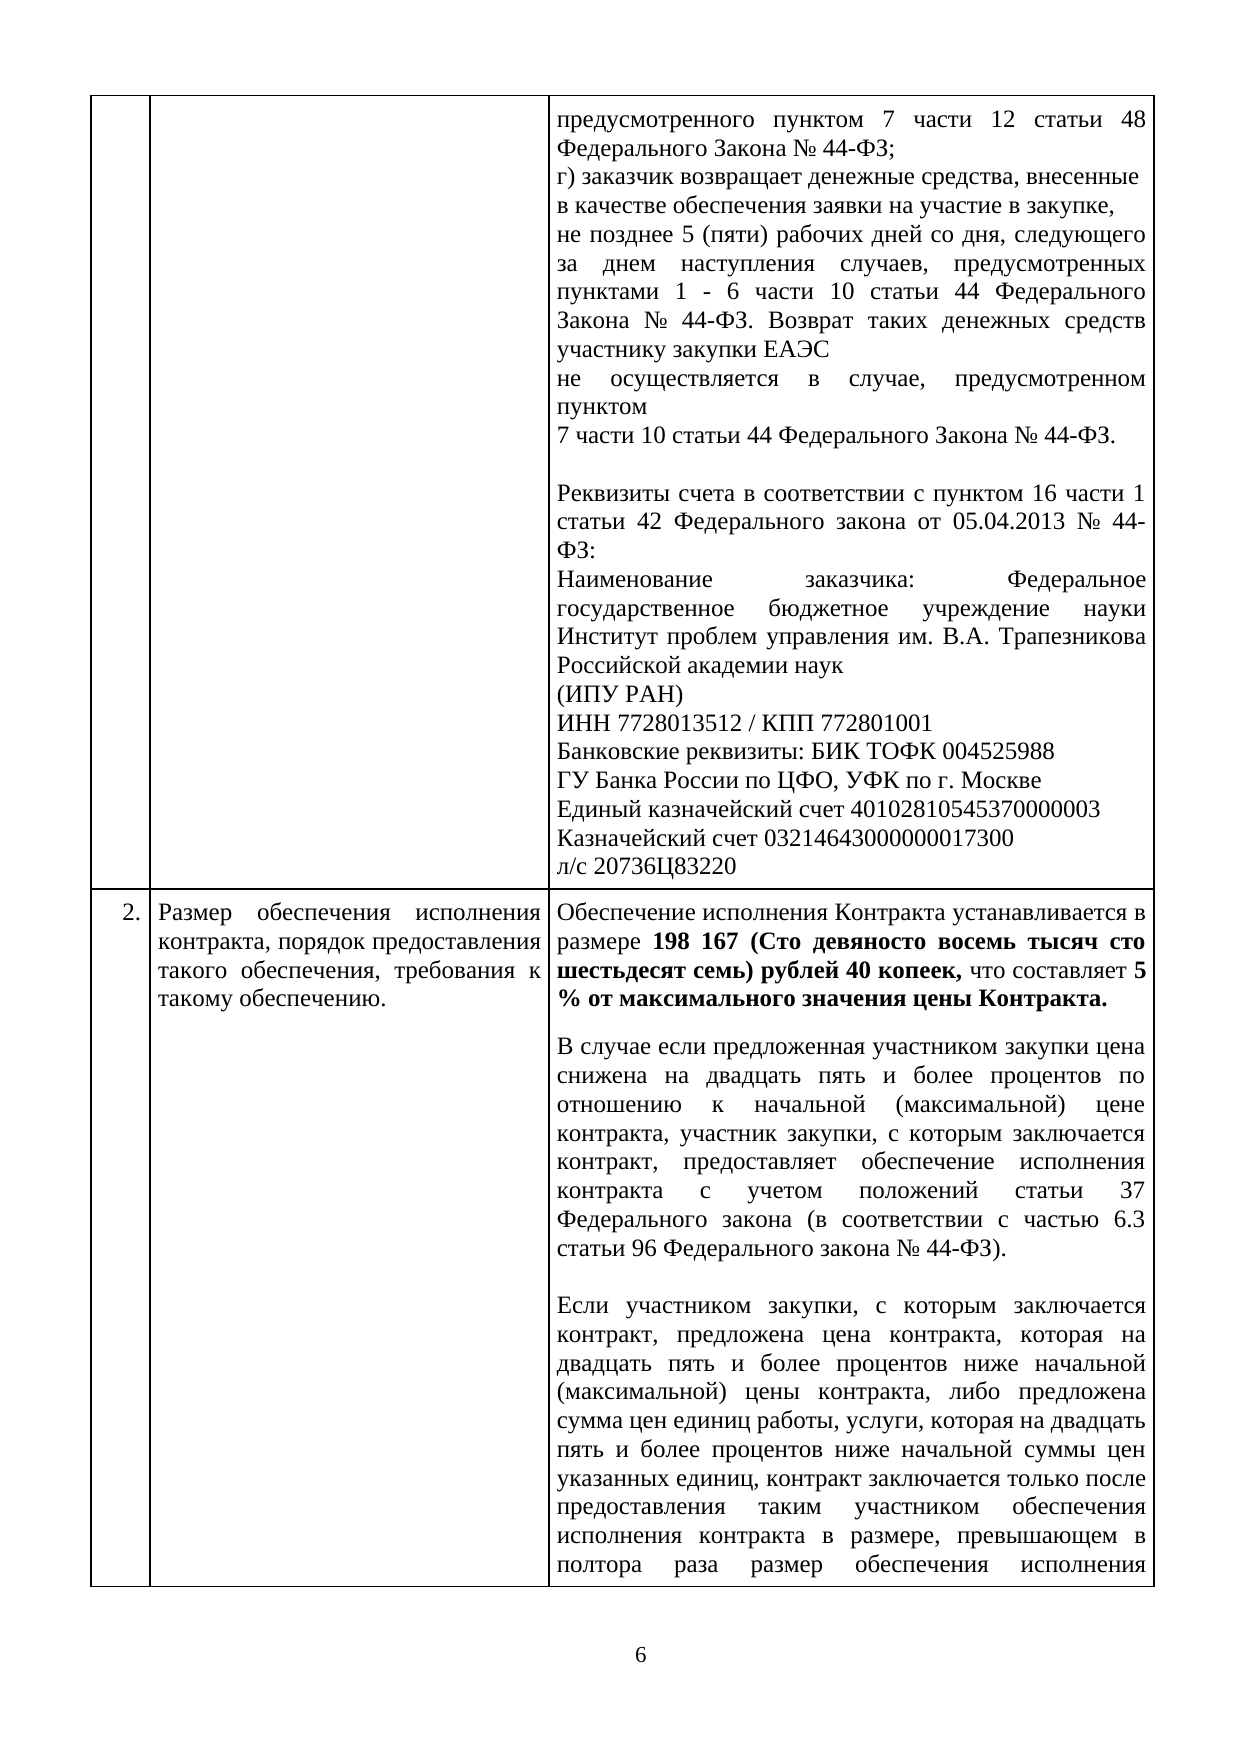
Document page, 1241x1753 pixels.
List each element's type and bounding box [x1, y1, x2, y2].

table_cell [92, 890, 149, 1586]
table_header [92, 96, 149, 888]
table_cell [151, 890, 548, 1586]
table_cell [550, 890, 1153, 1586]
table_header [151, 96, 548, 888]
table_header [550, 96, 1153, 888]
